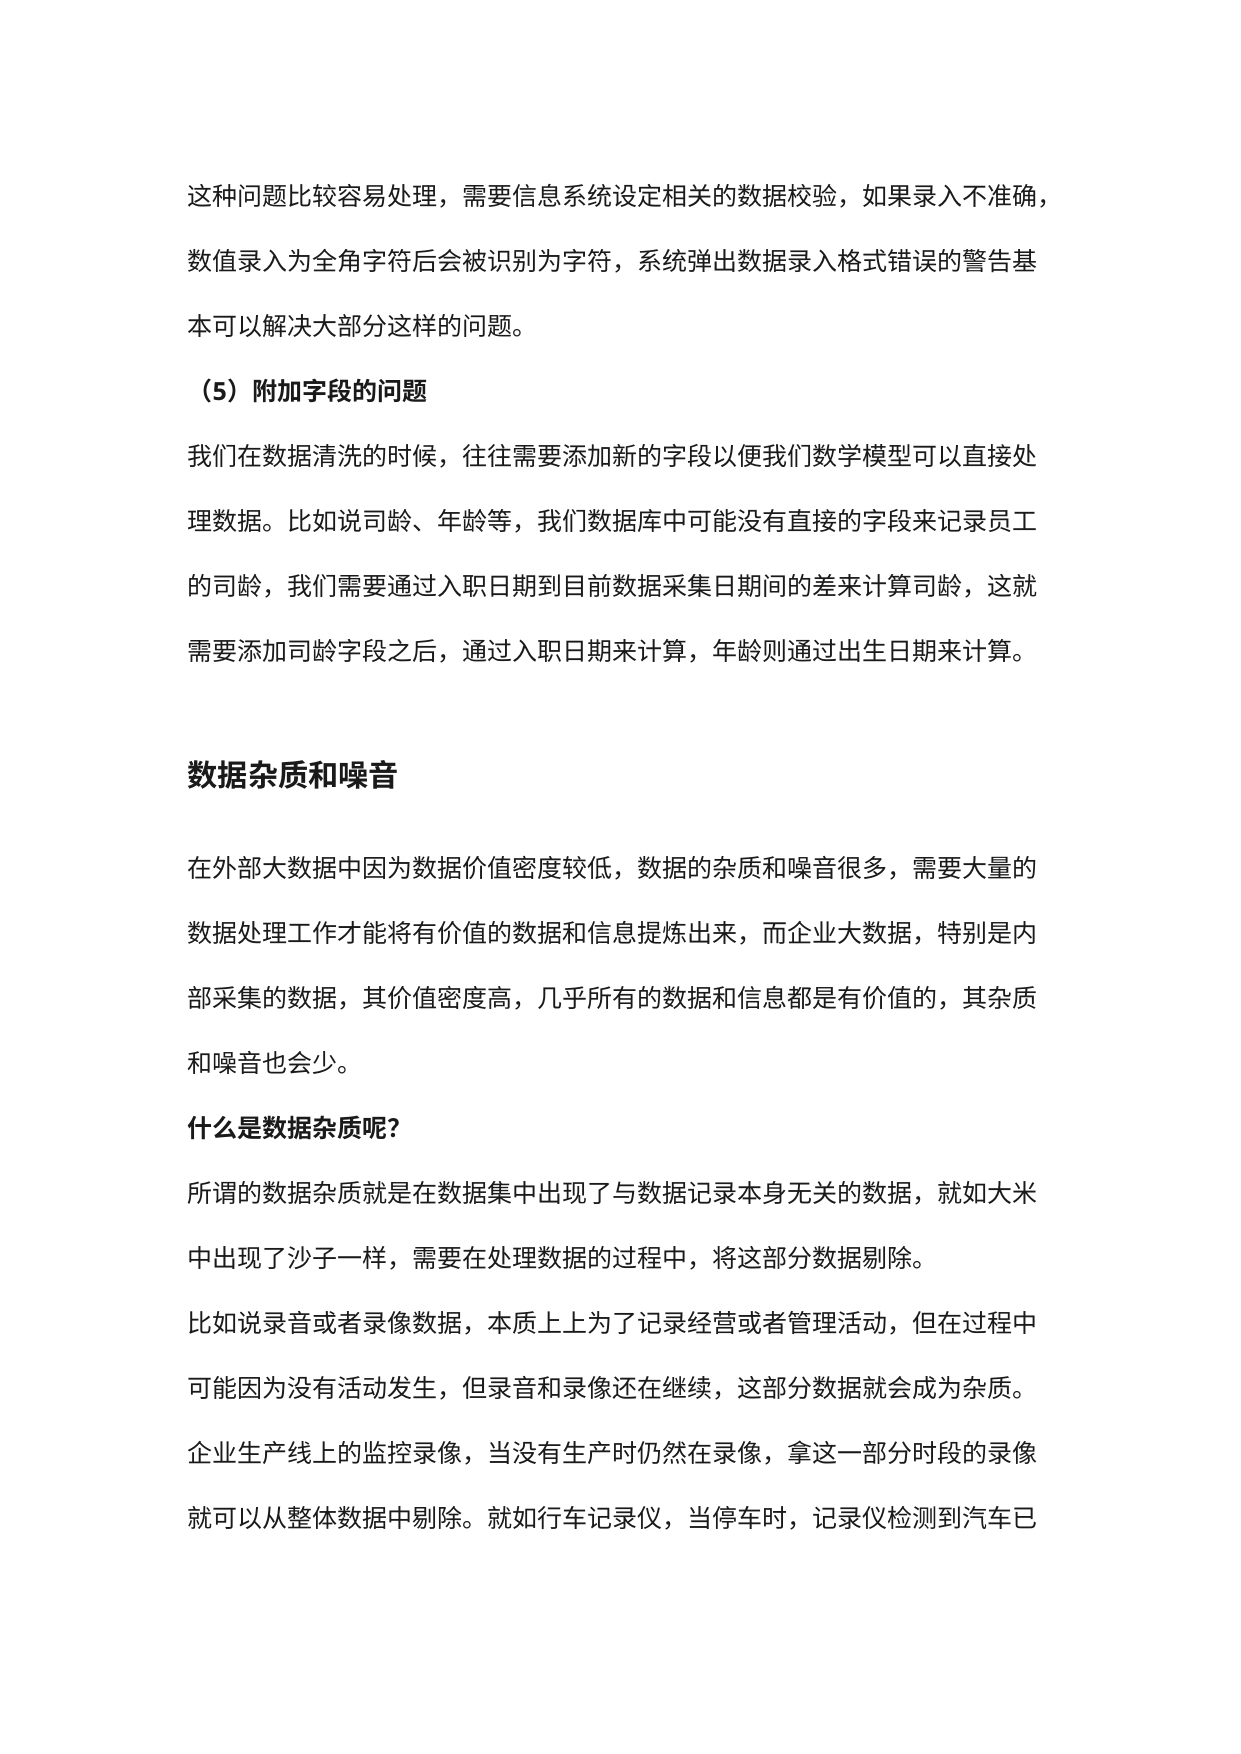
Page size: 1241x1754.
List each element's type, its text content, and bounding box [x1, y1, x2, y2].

text 这种问题比较容易处理，需要信息系统设定相关的数据校验，如果录入不准确，数值录入为全角字符后会被识别为字符，系统弹出数据录入格式错误的警告基本可以解决大部分这样的问题。 [187, 162, 1053, 357]
text （5）附加字段的问题 [187, 357, 1053, 422]
text 什么是数据杂质呢？ [187, 1094, 1053, 1159]
text 数据杂质和噪音 [187, 740, 1053, 805]
text 在外部大数据中因为数据价值密度较低，数据的杂质和噪音很多，需要大量的数据处理工作才能将有价值的数据和信息提炼出来，而企业大数据，特别是内部采集的数据，其价值密度高，几乎所有的数据和信息都是有价值的，其杂质和噪音也会少。 [187, 834, 1053, 1094]
text 所谓的数据杂质就是在数据集中出现了与数据记录本身无关的数据，就如大米中出现了沙子一样，需要在处理数据的过程中，将这部分数据剔除。 [187, 1159, 1053, 1289]
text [187, 1289, 1053, 1549]
text 我们在数据清洗的时候，往往需要添加新的字段以便我们数学模型可以直接处理数据。比如说司龄、年龄等，我们数据库中可能没有直接的字段来记录员工的司龄，我们需要通过入职日期到目前数据采集日期间的差来计算司龄，这就需要添加司龄字段之后，通过入职日期来计算，年龄则通过出生日期来计算。 [187, 422, 1053, 682]
